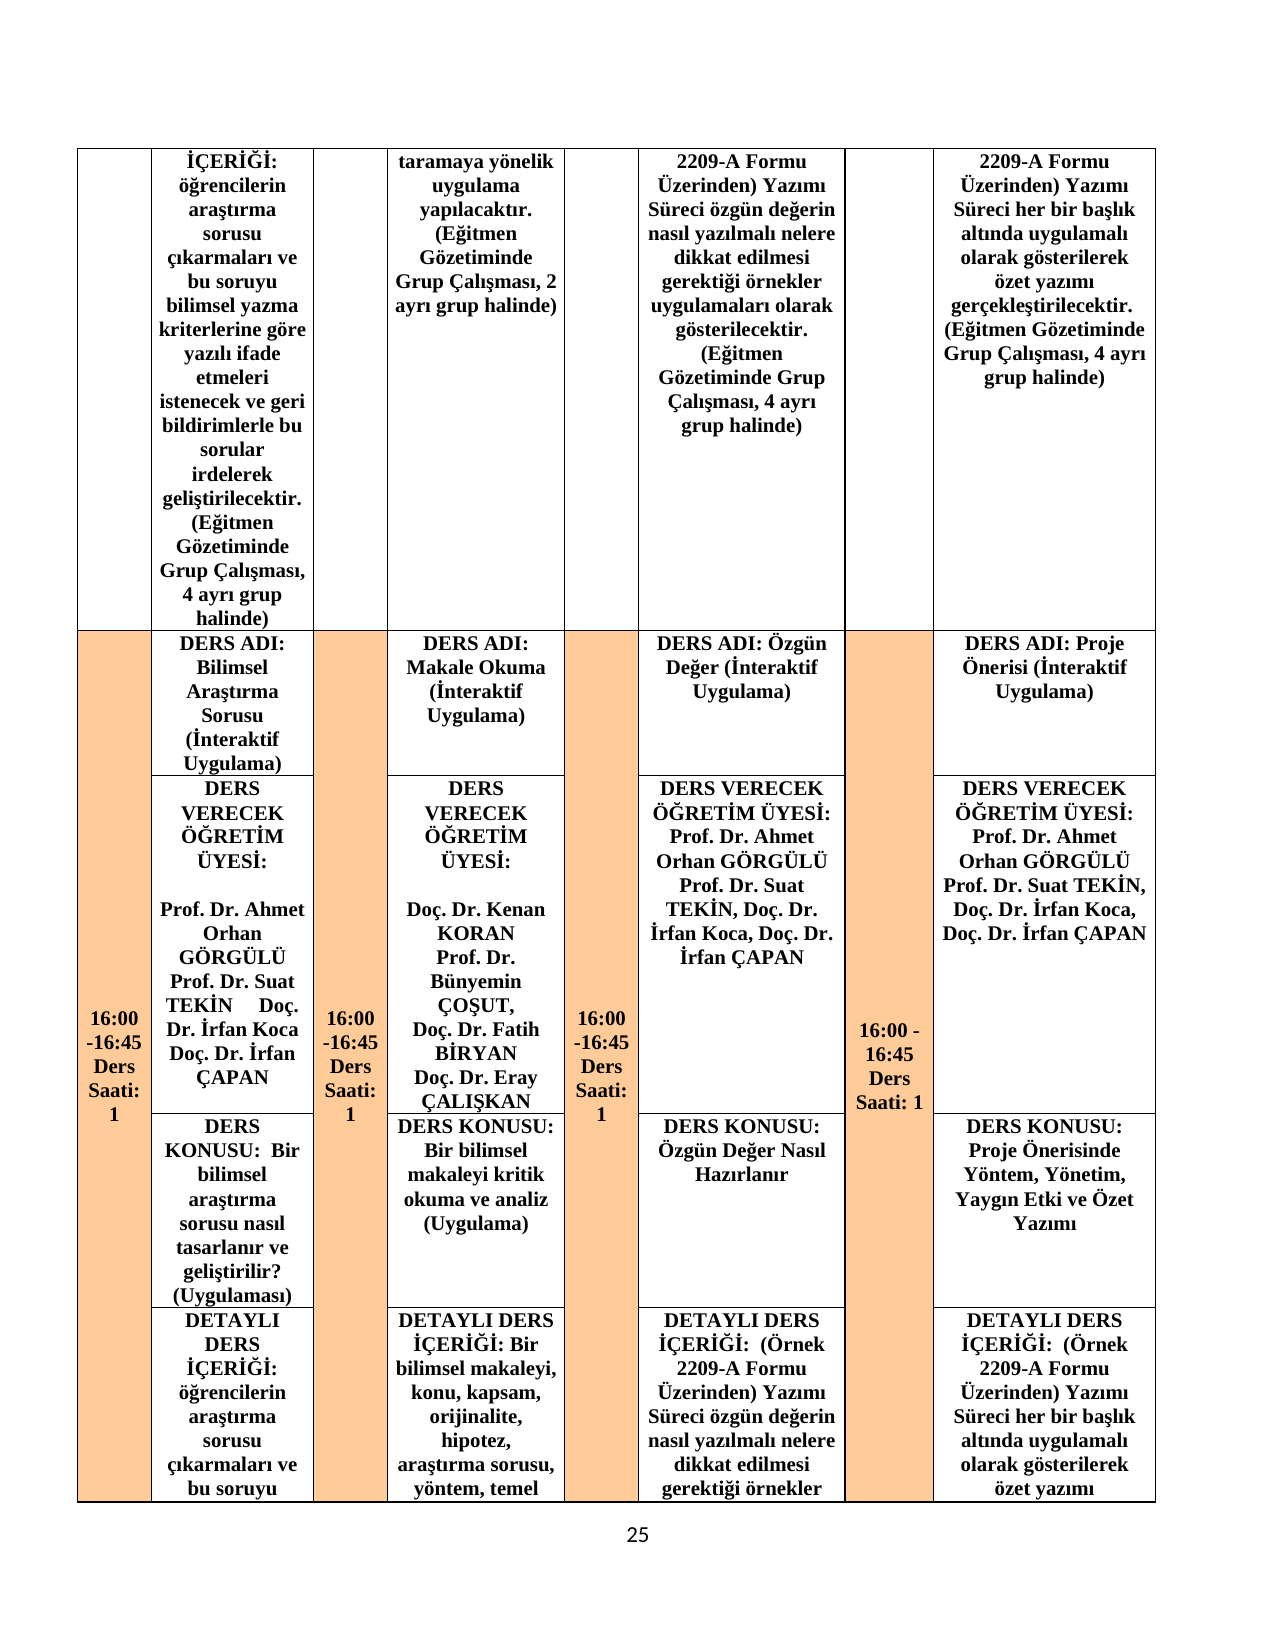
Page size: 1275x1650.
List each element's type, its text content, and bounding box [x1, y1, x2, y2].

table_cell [639, 1308, 844, 1501]
table_cell DERS VERECEK ÖĞRETİM ÜYESİ: Doç. Dr. Kenan KORAN Prof. Dr. Bünyemin ÇOŞUT, Doç. Dr. Fatih BİRYAN Doç. Dr. Eray ÇALIŞKAN [388, 776, 564, 1113]
table_cell DERS KONUSU: Proje Önerisinde Yöntem, Yönetim, Yaygın Etki ve Özet Yazımı [934, 1114, 1155, 1307]
table_cell DERS ADI: Makale Okuma (İnteraktif Uygulama) [388, 631, 564, 775]
table_cell DERS VERECEK ÖĞRETİM ÜYESİ: Prof. Dr. Ahmet Orhan GÖRGÜLÜ Prof. Dr. Suat TEKİN, Doç. Dr. İrfan Koca, Doç. Dr. İrfan ÇAPAN [934, 776, 1155, 1113]
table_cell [388, 1308, 564, 1501]
table_cell DERS ADI: Özgün Değer (İnteraktif Uygulama) [639, 631, 844, 775]
table_cell 16:00 -16:45 Ders Saati: 1 [846, 631, 933, 1501]
table_cell DERS KONUSU: Bir bilimsel makaleyi kritik okuma ve analiz (Uygulama) [388, 1114, 564, 1307]
table_cell DERS VERECEK ÖĞRETİM ÜYESİ: Prof. Dr. Ahmet Orhan GÖRGÜLÜ Prof. Dr. Suat TEKİN Doç. Dr. İrfan Koca Doç. Dr. İrfan ÇAPAN [152, 776, 313, 1113]
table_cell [639, 149, 844, 630]
table_cell DERS VERECEK ÖĞRETİM ÜYESİ: Prof. Dr. Ahmet Orhan GÖRGÜLÜ Prof. Dr. Suat TEKİN, Doç. Dr. İrfan Koca, Doç. Dr. İrfan ÇAPAN [639, 776, 844, 1113]
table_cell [388, 149, 564, 630]
table_cell 16:00 -16:45 Ders Saati: 1 [314, 631, 387, 1501]
table_cell DERS ADI: Bilimsel Araştırma Sorusu (İnteraktif Uygulama) [152, 631, 313, 775]
table_cell DERS ADI: Proje Önerisi (İnteraktif Uygulama) [934, 631, 1155, 775]
table_cell 16:00 -16:45 Ders Saati: 1 [565, 631, 638, 1501]
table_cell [934, 149, 1155, 630]
table_cell DERS KONUSU: Özgün Değer Nasıl Hazırlanır [639, 1114, 844, 1307]
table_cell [934, 1308, 1155, 1501]
table_cell 16:00 -16:45 Ders Saati: 1 [78, 631, 151, 1501]
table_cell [152, 1308, 313, 1501]
table_cell DERS KONUSU: Bir bilimsel araştırma sorusu nasıl tasarlanır ve geliştirilir? (Uygulaması) [152, 1114, 313, 1307]
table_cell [152, 149, 313, 630]
